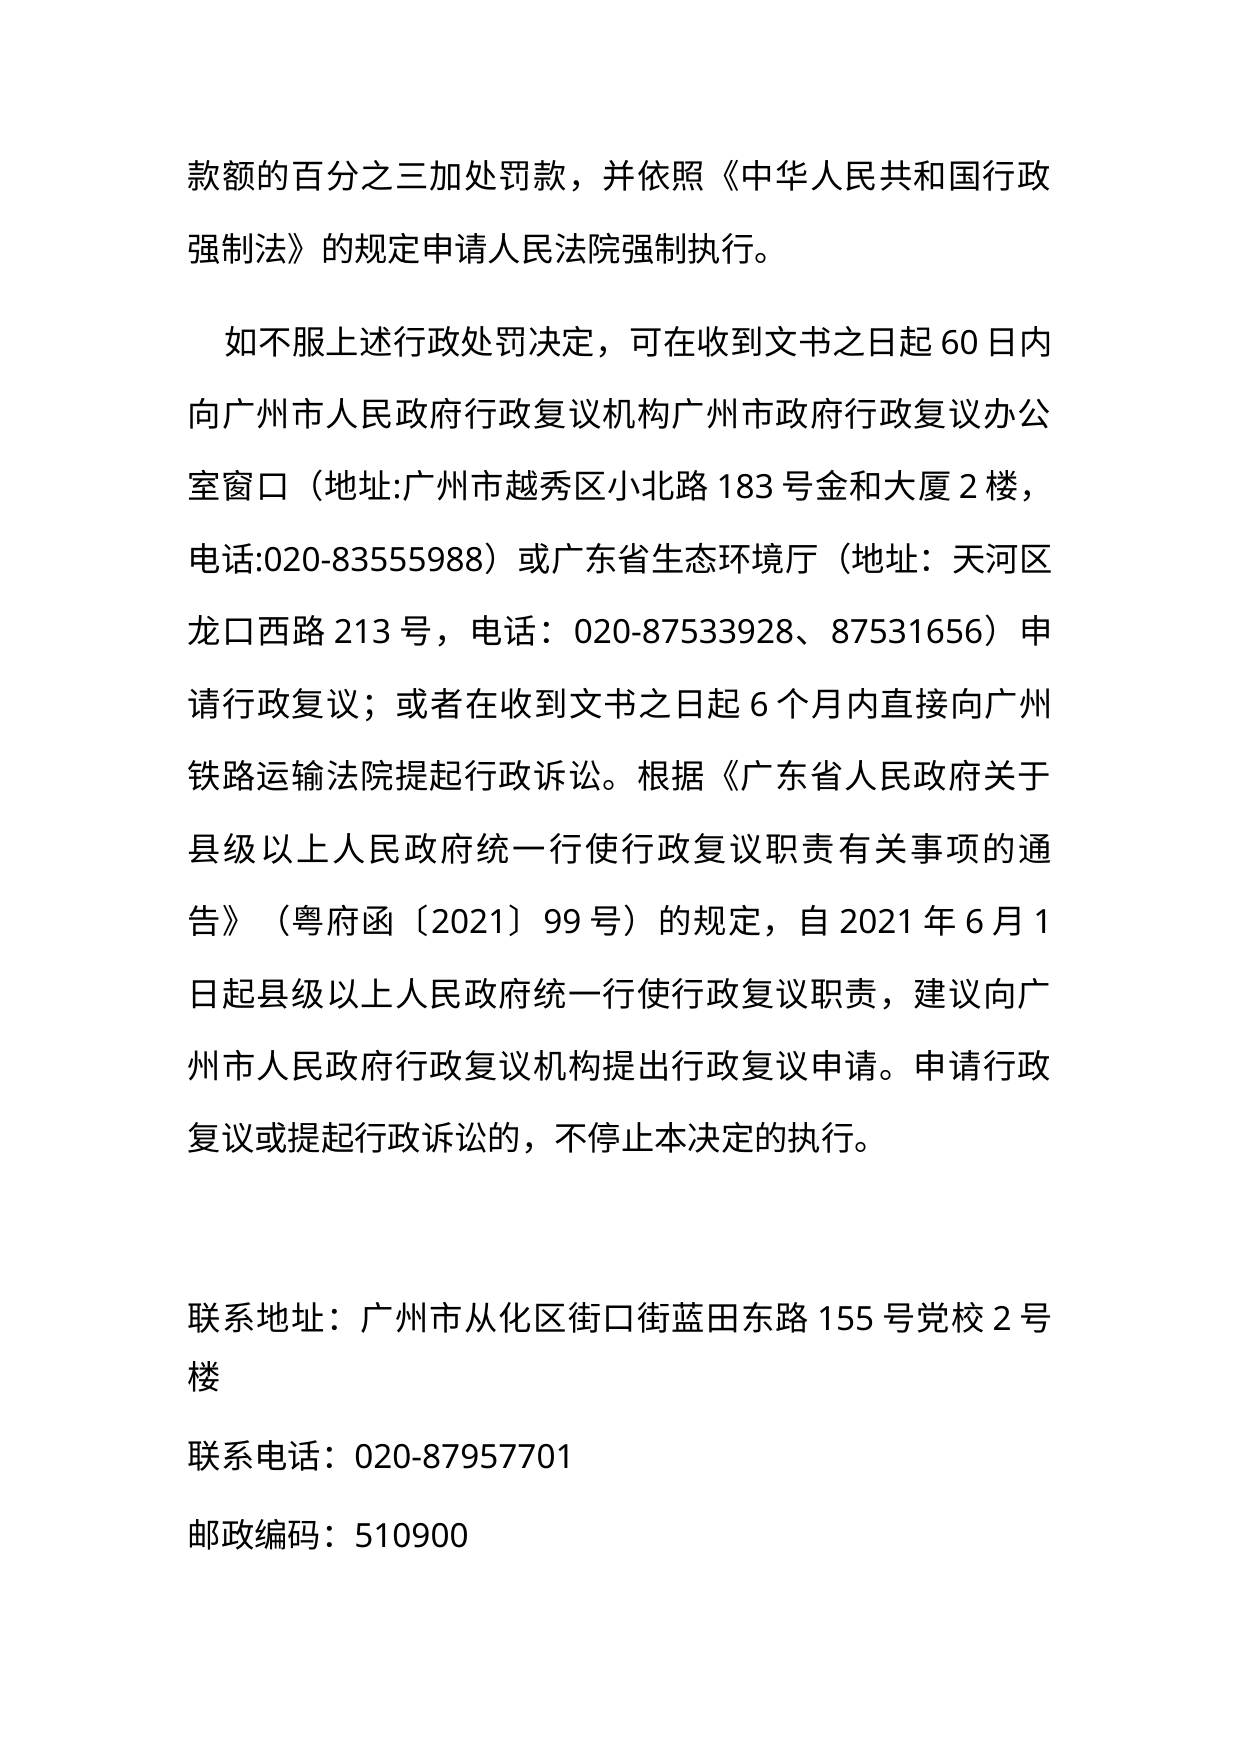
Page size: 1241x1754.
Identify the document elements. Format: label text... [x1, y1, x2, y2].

text 邮政编码：510900 [187, 1501, 1053, 1559]
text 联系地址：广州市从化区街口街蓝田东路155号党校2号楼 [187, 1284, 1053, 1401]
text 联系电话：020-87957701 [187, 1422, 1053, 1480]
text 如不服上述行政处罚决定，可在收到文书之日起60日内向广州市人民政府行政复议机构广州市政府行政复议办公室窗口（地址:广州市越秀区小北路183号金和大厦2楼，电话:020-83555988）或广东省生态环境厅（地址：天河区龙口西路213号，电话：020-87533928、87531656）申请行政复议；或者在收到文书之日起6个月内直接向广州铁路运输法院提起行政诉讼。根据《广东省人民政府关于县级以上人民政府统一行使行政复议职责有关事项的通告》（粤府函〔2021〕99号）的规定，自2021年6月1日起县级以上人民政府统一行使行政复议职责，建议向广州市人民政府行政复议机构提出行政复议申请。申请行政复议或提起行政诉讼的，不停止本决定的执行。 [187, 315, 1053, 1160]
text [187, 150, 1053, 271]
